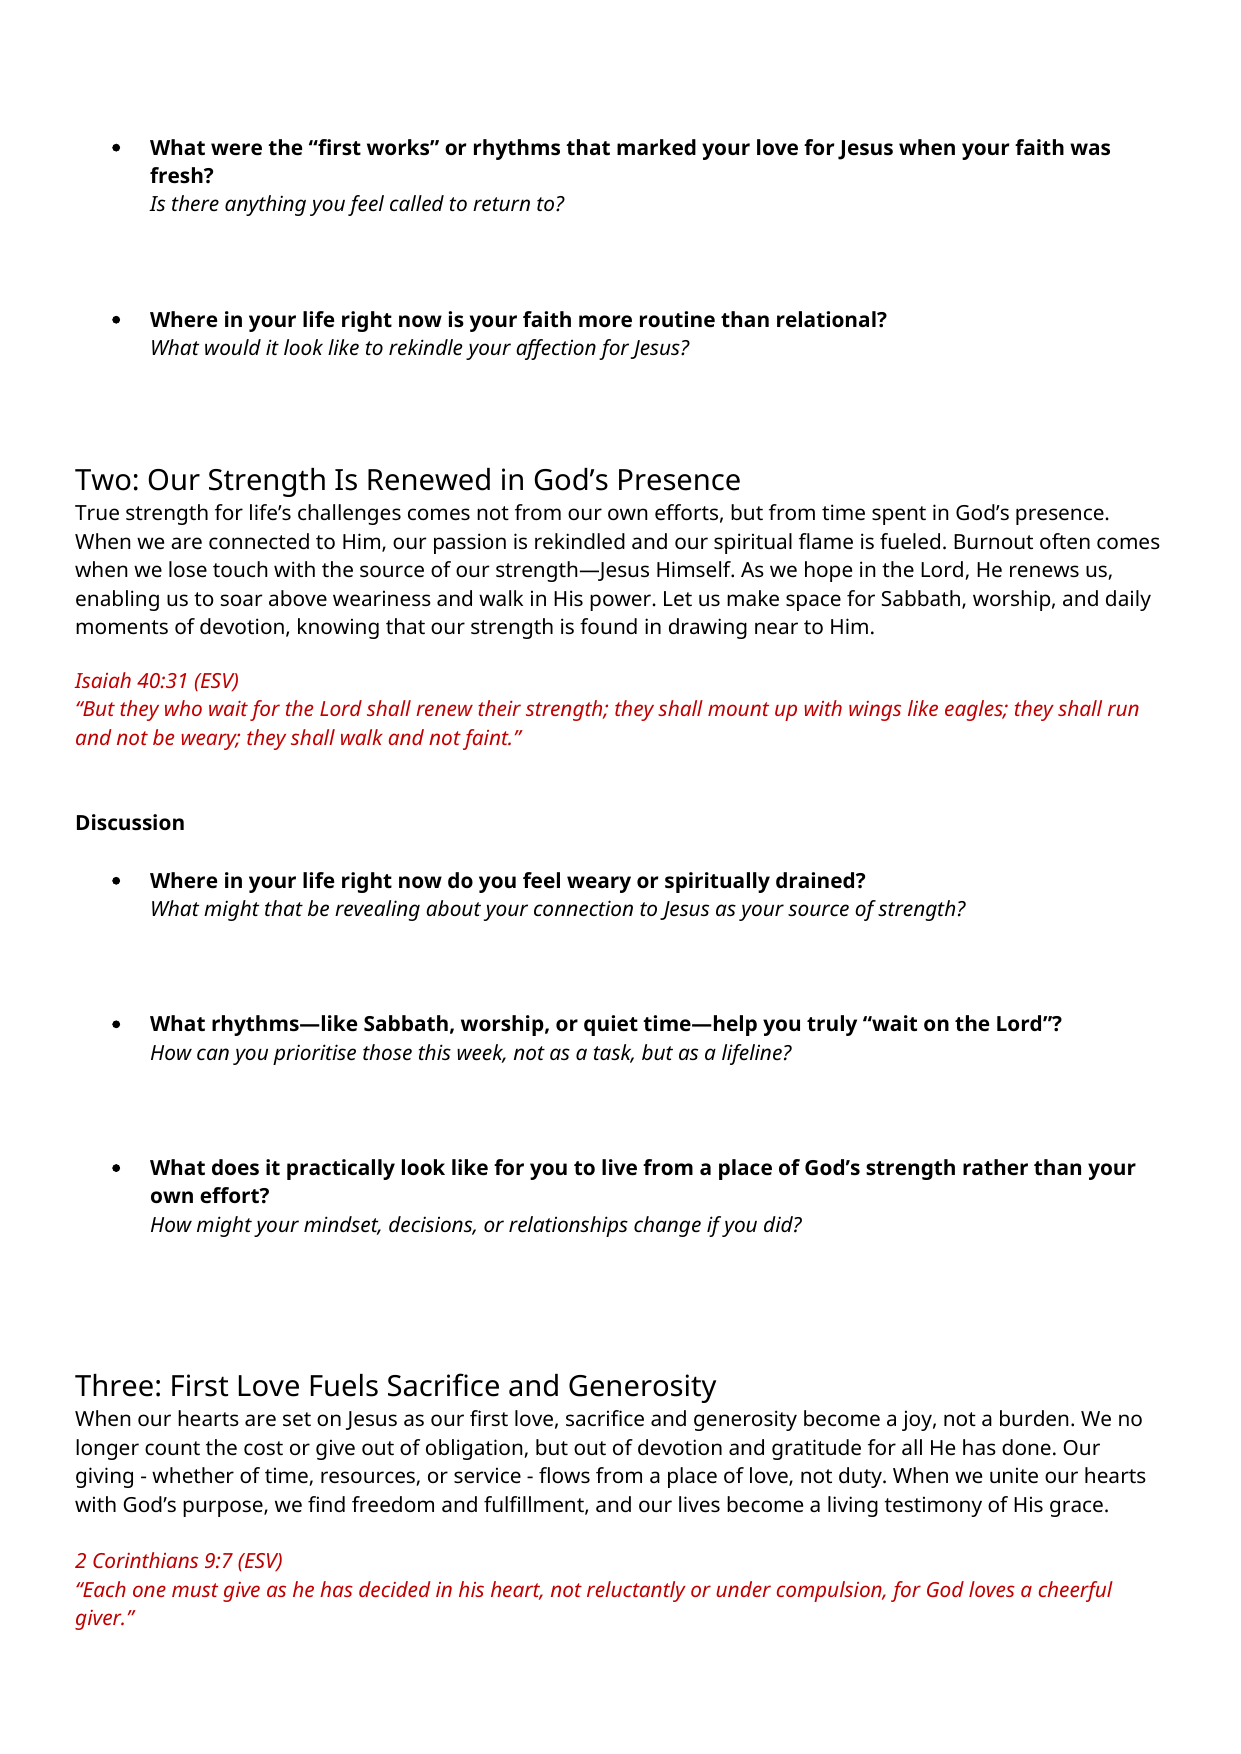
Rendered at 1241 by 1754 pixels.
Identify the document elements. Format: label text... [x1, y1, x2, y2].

text Three: First Love Fuels Sacrifice and Generosity When our hearts are set on Jesus as our first love, sacrifice and generosity become a joy, not a burden. We no longer count the cost or give out of obligation, but out of devotion and gratitude for all He has done. Our giving - whether of time, resources, or service - flows from a place of love, not duty. When we unite our hearts with God’s purpose, we find freedom and fulfillment, and our lives become a living testimony of His grace. 2 Corinthians 9:7 (ESV) “Each one must give as he has decided in his heart, not reluctantly or under compulsion, for God loves a cheerful giver.” [75, 1365, 1165, 1632]
text Discussion [75, 808, 1165, 837]
list Where in your life right now is your faith more routine than relational? What would it look like to rekindle your affection for Jesus? [112, 305, 1165, 362]
list Where in your life right now do you feel weary or spiritually drained? What might that be revealing about your connection to Jesus as your source of strength? [112, 866, 1165, 923]
list What were the “first works” or rhythms that marked your love for Jesus when your faith was fresh? Is there anything you feel called to return to? [112, 133, 1165, 218]
list What rhythms—like Sabbath, worship, or quiet time—help you truly “wait on the Lord”? How can you prioritise those this week, not as a task, but as a lifeline? [112, 1009, 1165, 1066]
list What does it practically look like for you to live from a place of God’s strength rather than your own effort? How might your mindset, decisions, or relationships change if you did? [112, 1153, 1165, 1238]
text Two: Our Strength Is Renewed in God’s Presence True strength for life’s challenges comes not from our own efforts, but from time spent in God’s presence. When we are connected to Him, our passion is rekindled and our spiritual flame is fueled. Burnout often comes when we lose touch with the source of our strength—Jesus Himself. As we hope in the Lord, He renews us, enabling us to soar above weariness and walk in His power. Let us make space for Sabbath, worship, and daily moments of devotion, knowing that our strength is found in drawing near to Him. Isaiah 40:31 (ESV) “But they who wait for the Lord shall renew their strength; they shall mount up with wings like eagles; they shall run and not be weary; they shall walk and not faint.” [75, 459, 1165, 751]
